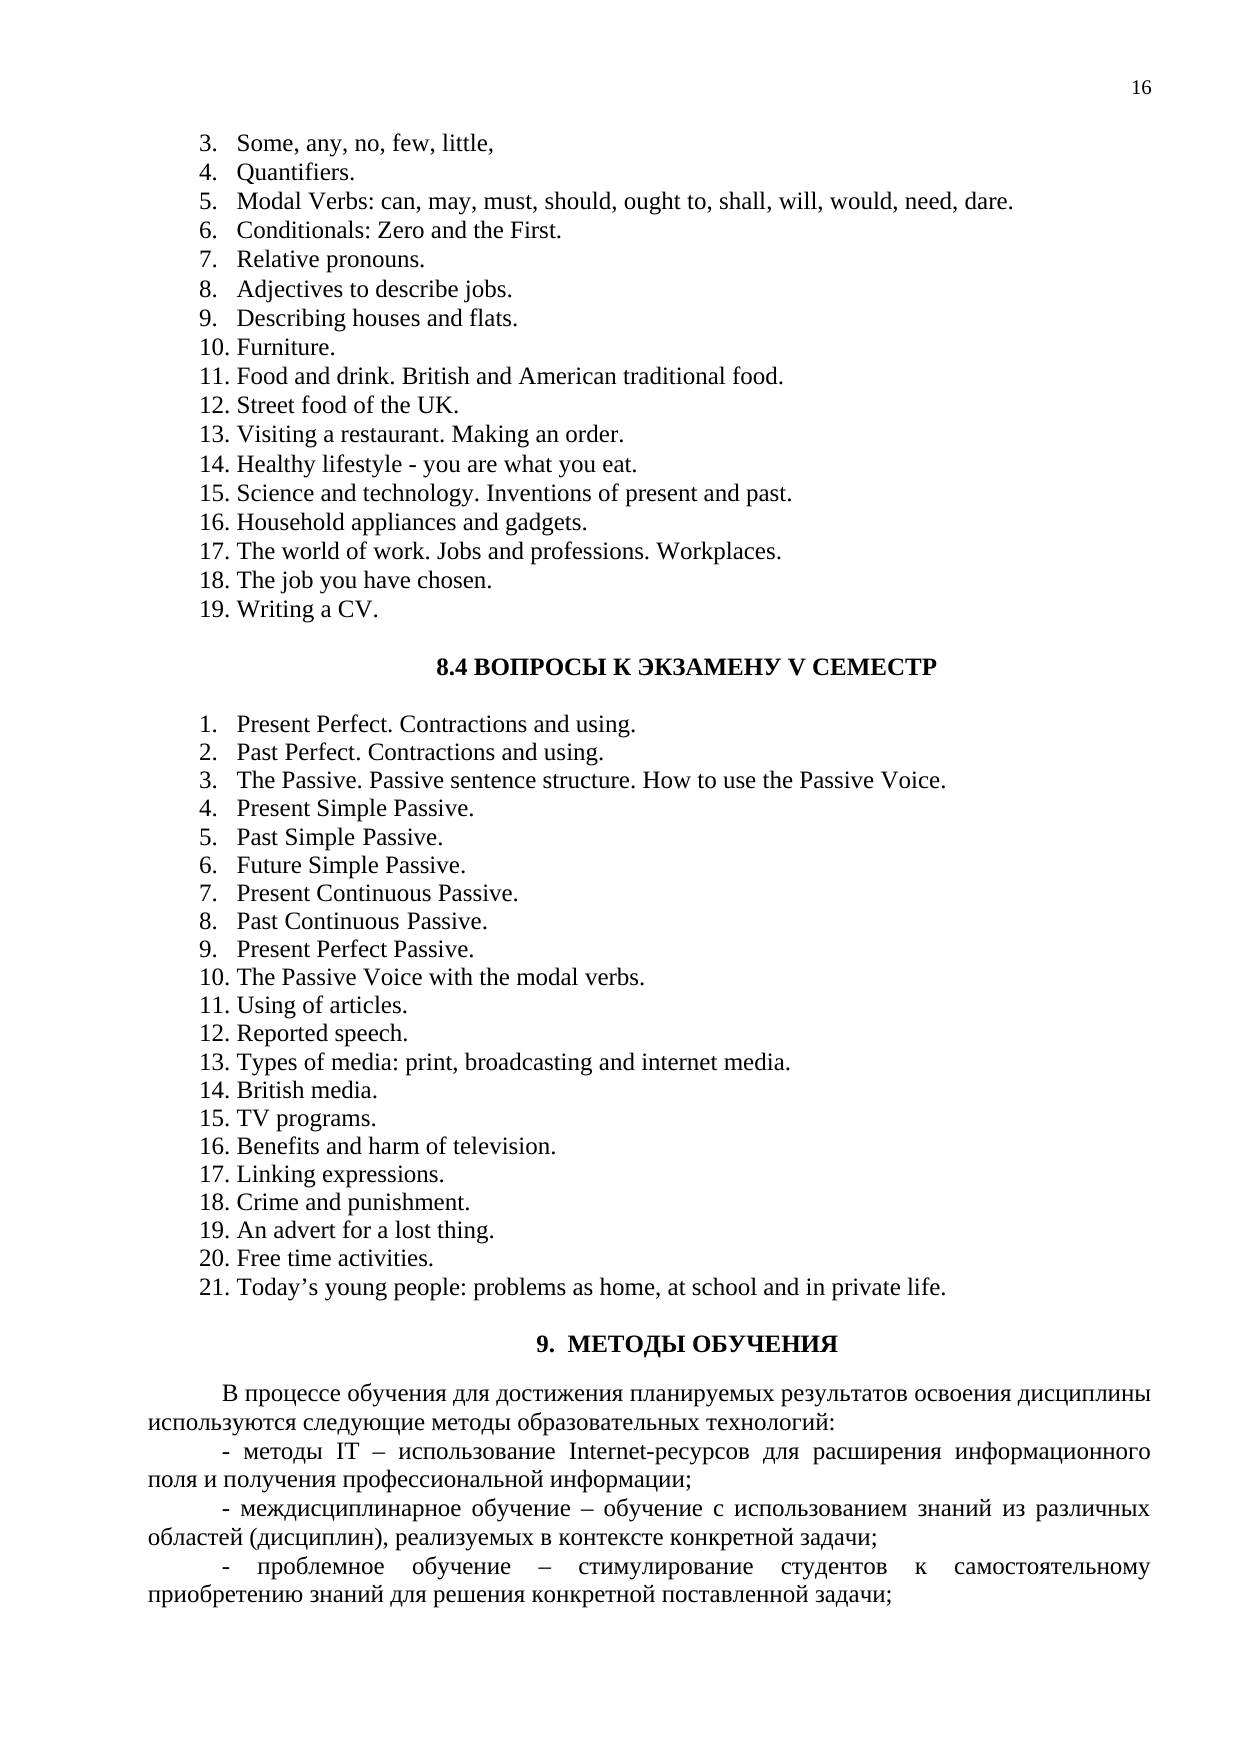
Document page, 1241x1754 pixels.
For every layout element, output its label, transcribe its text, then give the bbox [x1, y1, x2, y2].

list Relative pronouns. [199, 244, 1181, 274]
list The Passive Voice with the modal verbs. [199, 963, 1152, 991]
list Describing houses and flats. [199, 303, 1181, 332]
list Adjectives to describe jobs. [199, 274, 1181, 303]
list Present Continuous Passive. [199, 879, 1152, 907]
list An advert for a lost thing. [199, 1216, 1152, 1244]
list Reported speech. [199, 1019, 1152, 1047]
text - проблемное обучение – стимулирование студентов к самостоятельному приобретению знаний для решения конкретной поставленной задачи; [148, 1551, 1152, 1608]
list Present Perfect. Contractions and using. [199, 710, 1152, 738]
list Healthy lifestyle - you are what you eat. [199, 449, 1181, 478]
list Past Continuous Passive. [199, 907, 1152, 935]
list Science and technology. Inventions of present and past. [199, 478, 1181, 507]
list Benefits and harm of television. [199, 1132, 1152, 1160]
list Free time activities. [199, 1244, 1152, 1272]
list Household appliances and gadgets. [199, 507, 1181, 536]
text - междисциплинарное обучение – обучение с использованием знаний из различных областей (дисциплин), реализуемых в контексте конкретной задачи; [148, 1493, 1152, 1551]
list Writing a CV. [199, 594, 1181, 624]
list Conditionals: Zero and the First. [199, 215, 1181, 244]
list The job you have chosen. [199, 565, 1181, 594]
list The world of work. Jobs and professions. Workplaces. [199, 536, 1181, 565]
text - методы IT – использование Internet-ресурсов для расширения информационного поля и получения профессиональной информации; [148, 1436, 1152, 1493]
list Some, any, no, few, little, [199, 128, 1181, 157]
list Linking expressions. [199, 1160, 1152, 1188]
list Crime and punishment. [199, 1188, 1152, 1216]
text 8.4 ВОПРОСЫ К ЭКЗАМЕНУ V СЕМЕСТР [222, 652, 1152, 681]
list Present Perfect Passive. [199, 935, 1152, 963]
list Today’s young people: problems as home, at school and in private life. [199, 1272, 1152, 1301]
list TV programs. [199, 1104, 1152, 1132]
list British media. [199, 1076, 1152, 1104]
list Street food of the UK. [199, 390, 1181, 419]
list The Passive. Passive sentence structure. How to use the Passive Voice. [199, 766, 1152, 794]
list Future Simple Passive. [199, 851, 1152, 879]
list Visiting a restaurant. Making an order. [199, 419, 1181, 449]
list Past Perfect. Contractions and using. [199, 738, 1152, 766]
text 9. МЕТОДЫ ОБУЧЕНИЯ [223, 1329, 1152, 1357]
list Quantifiers. [199, 157, 1181, 186]
text В процессе обучения для достижения планируемых результатов освоения дисциплины используются следующие методы образовательных технологий: [148, 1378, 1152, 1436]
list Modal Verbs: can, may, must, should, ought to, shall, will, would, need, dare. [199, 186, 1181, 215]
list Present Simple Passive. [199, 794, 1152, 822]
list Using of articles. [199, 991, 1152, 1019]
list Furniture. [199, 332, 1181, 361]
list Food and drink. British and American traditional food. [199, 361, 1181, 390]
list Types of media: print, broadcasting and internet media. [199, 1047, 1152, 1076]
list Past Simple Passive. [199, 822, 1152, 851]
